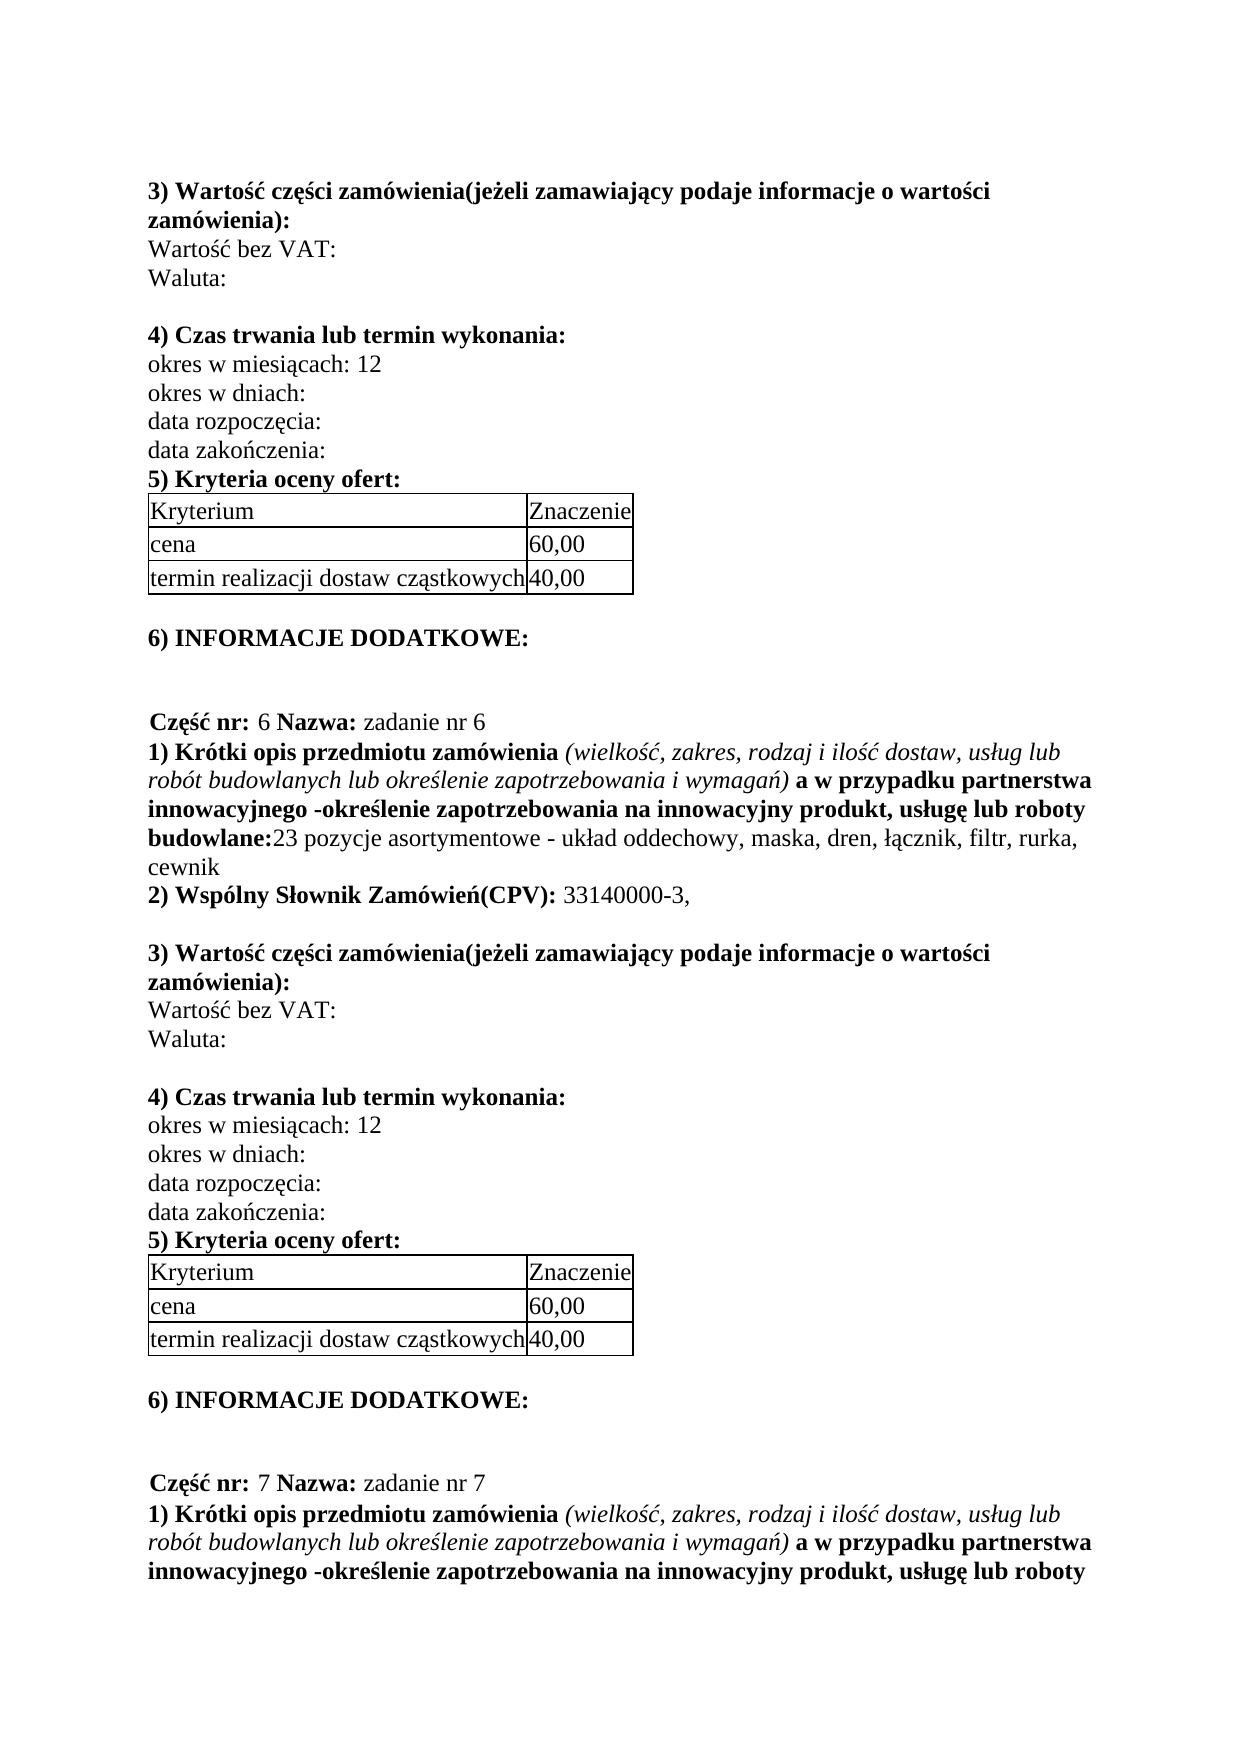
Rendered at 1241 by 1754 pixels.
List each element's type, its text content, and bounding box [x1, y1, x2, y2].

table_cell termin realizacji dostaw cząstkowych [149, 561, 526, 593]
table_cell cena [149, 1290, 526, 1321]
table_header zadanie nr 6 [362, 705, 492, 737]
text 6) INFORMACJE DODATKOWE: [148, 1356, 1093, 1442]
table_cell 40,00 [528, 561, 632, 593]
table_cell termin realizacji dostaw cząstkowych [149, 1323, 526, 1355]
table_cell 60,00 [528, 528, 632, 559]
table_header Znaczenie [528, 1256, 632, 1288]
table_header Znaczenie [528, 494, 632, 526]
table_cell cena [149, 528, 526, 559]
table_cell 40,00 [528, 1323, 632, 1355]
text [148, 1499, 1093, 1585]
table_header Nazwa: [275, 1467, 362, 1499]
table_header Kryterium [149, 494, 526, 526]
table_header 6 [256, 705, 275, 737]
table_header 7 [256, 1467, 275, 1499]
text 6) INFORMACJE DODATKOWE: [148, 594, 1093, 680]
table_header zadanie nr 7 [362, 1467, 492, 1499]
table_header Nazwa: [275, 705, 362, 737]
table_header Kryterium [149, 1256, 526, 1288]
table_cell 60,00 [528, 1290, 632, 1321]
table_header Część nr: [148, 705, 256, 737]
table_header Część nr: [148, 1467, 256, 1499]
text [148, 148, 1093, 493]
text 1) Krótki opis przedmiotu zamówienia (wielkość, zakres, rodzaj i ilość dostaw, usług lub robót budowlanych lub określenie zapotrzebowania i wymagań) a w przypadku partnerstwa innowacyjnego -określenie zapotrzebowania na innowacyjny produkt, usługę lub roboty budowlane:23 pozycje asortymentowe - układ oddechowy, maska, dren, łącznik, filtr, rurka, cewnik 2) Wspólny Słownik Zamówień(CPV): 33140000-3, 3) Wartość części zamówienia(jeżeli zamawiający podaje informacje o wartości zamówienia): Wartość bez VAT: Waluta: 4) Czas trwania lub termin wykonania: okres w miesiącach: 12 okres w dniach: data rozpoczęcia: data zakończenia: 5) Kryteria oceny ofert: [148, 737, 1093, 1254]
